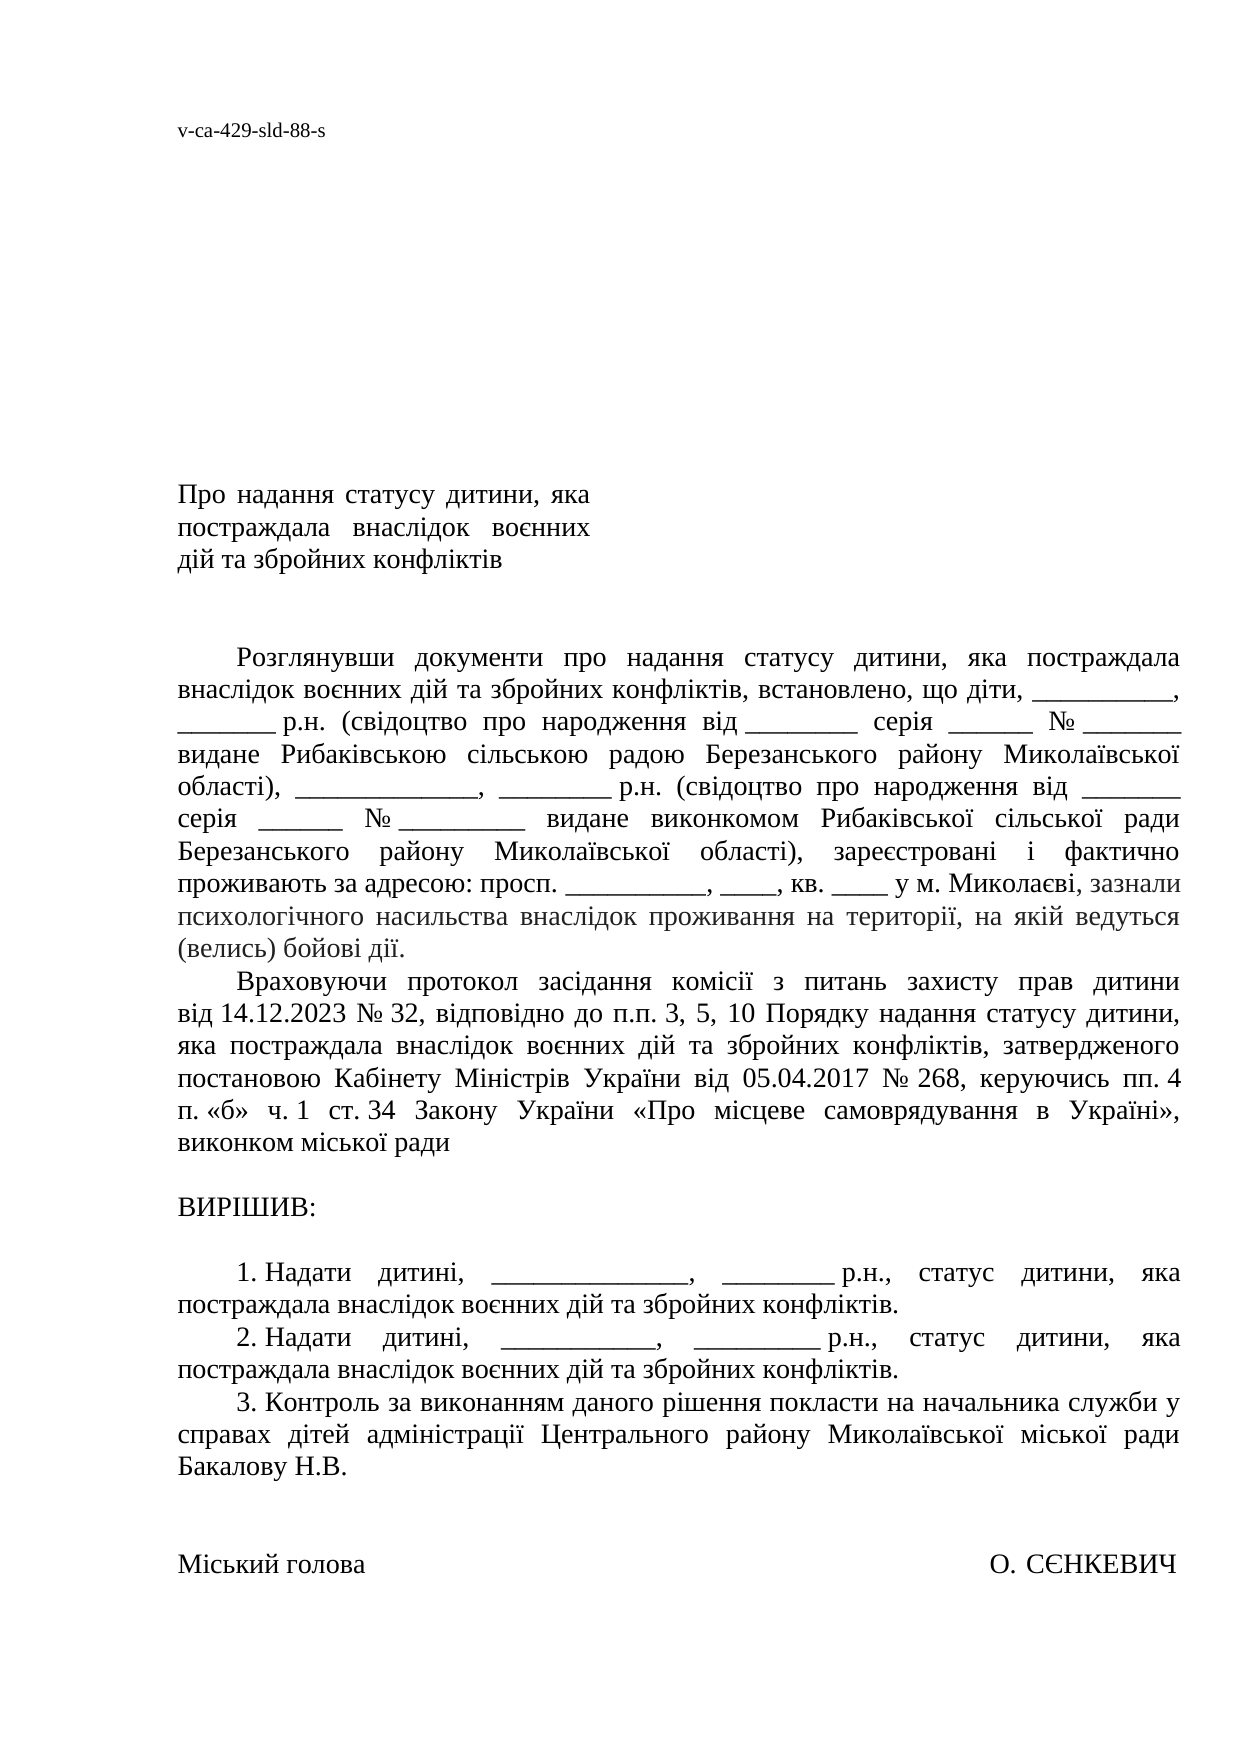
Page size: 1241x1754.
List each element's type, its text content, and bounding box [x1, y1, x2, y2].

text Враховуючи протокол засідання комісії з питань захисту прав дитини від 14.12.2023 № 32, відповідно до п.п. 3, 5, 10 Порядку надання статусу дитини, яка постраждала внаслідок воєнних дій та збройних конфліктів, затвердженого постановою Кабінету Міністрів України від 05.04.2017 № 268, керуючись пп. 4 п. «б» ч. 1 ст. 34 Закону України «Про місцеве самоврядування в Україні», виконком міської ради [177, 963, 1181, 1158]
text Розглянувши документи про надання статусу дитини, яка постраждала внаслідок воєнних дій та збройних конфліктів, встановлено, що діти, __________, _______ р.н. (свідоцтво про народження від ________ серія ______ № _______ видане Рибаківською сільською радою Березанського району Миколаївської області), _____________, ________ р.н. (свідоцтво про народження від _______ серія ______ № _________ видане виконкомом Рибаківської сільської ради Березанського району Миколаївської області), зареєстровані і фактично проживають за адресою: просп. __________, ____, кв. ____ у м. Миколаєві, зазнали психологічного насильства внаслідок проживання на території, на якій ведуться (велись) бойові дії. [177, 639, 1181, 963]
text 3. Контроль за виконанням даного рішення покласти на начальника служби у справах дітей адміністрації Центрального району Миколаївської міської ради Бакалову Н.В. [177, 1385, 1181, 1482]
text 1. Надати дитині, ______________, ________ р.н., статус дитини, яка постраждала внаслідок воєнних дій та збройних конфліктів. [177, 1255, 1181, 1320]
text v-ca-429-sld-88-s [177, 118, 1181, 142]
text 2. Надати дитині, ___________, _________ р.н., статус дитини, яка постраждала внаслідок воєнних дій та збройних конфліктів. [177, 1320, 1181, 1385]
text Міський голова О. СЄНКЕВИЧ [177, 1547, 1181, 1579]
text Про надання статусу дитини, яка постраждала внаслідок воєнних дій та збройних конфліктів [177, 478, 591, 575]
text ВИРІШИВ: [177, 1190, 1181, 1223]
